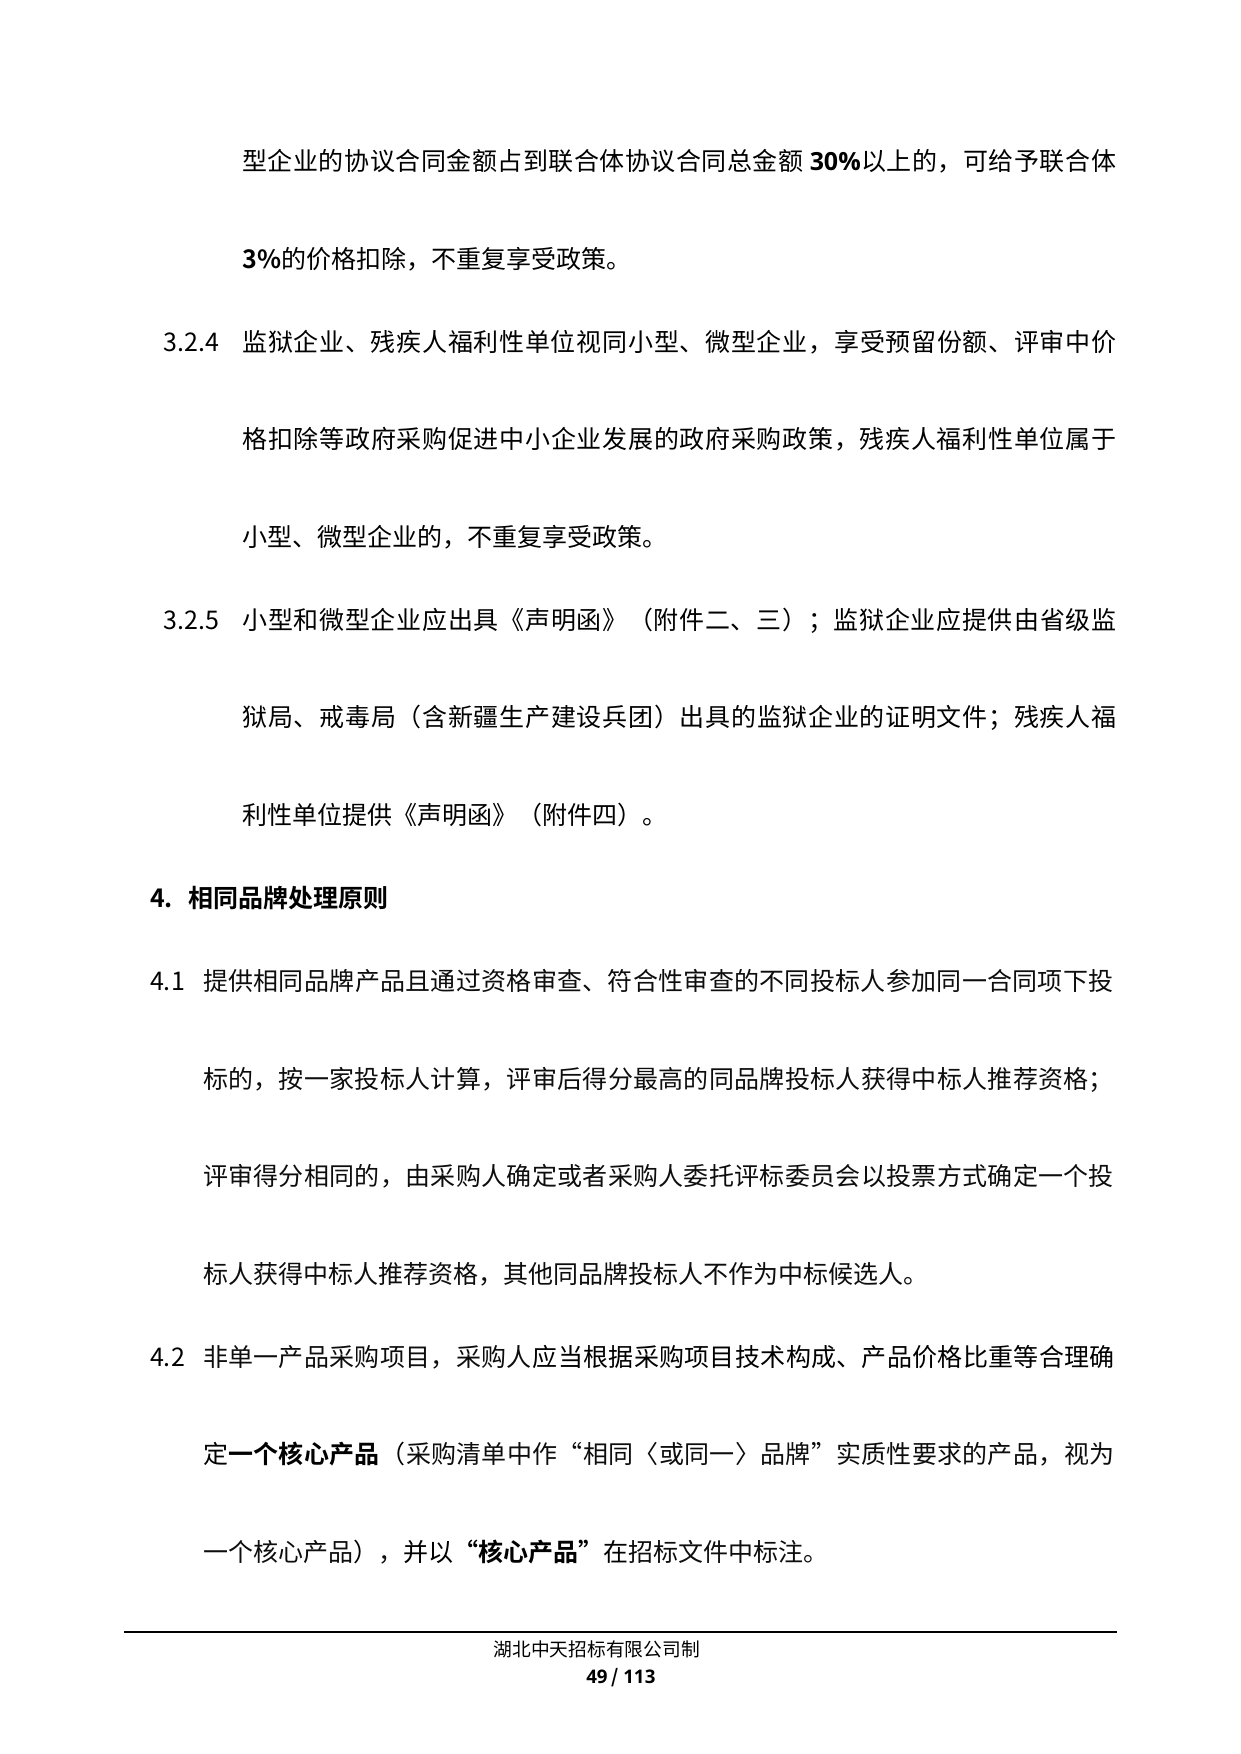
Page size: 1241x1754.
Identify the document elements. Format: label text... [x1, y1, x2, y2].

list 监狱企业、残疾人福利性单位视同小型、微型企业，享受预留份额、评审中价格扣除等政府采购促进中小企业发展的政府采购政策，残疾人福利性单位属于小型、微型企业的，不重复享受政策。 [163, 308, 1116, 568]
list 提供相同品牌产品且通过资格审查、符合性审查的不同投标人参加同一合同项下投标的，按一家投标人计算，评审后得分最高的同品牌投标人获得中标人推荐资格；评审得分相同的，由采购人确定或者采购人委托评标委员会以投票方式确定一个投标人获得中标人推荐资格，其他同品牌投标人不作为中标候选人。 [150, 947, 1116, 1305]
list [163, 127, 1116, 290]
list 非单一产品采购项目，采购人应当根据采购项目技术构成、产品价格比重等合理确定一个核心产品（采购清单中作“相同〈或同一〉品牌”实质性要求的产品，视为一个核心产品），并以“核心产品”在招标文件中标注。 [150, 1323, 1116, 1583]
list 相同品牌处理原则 [125, 864, 1116, 929]
list 小型和微型企业应出具《声明函》（附件二、三）；监狱企业应提供由省级监狱局、戒毒局（含新疆生产建设兵团）出具的监狱企业的证明文件；残疾人福利性单位提供《声明函》（附件四）。 [163, 586, 1116, 846]
